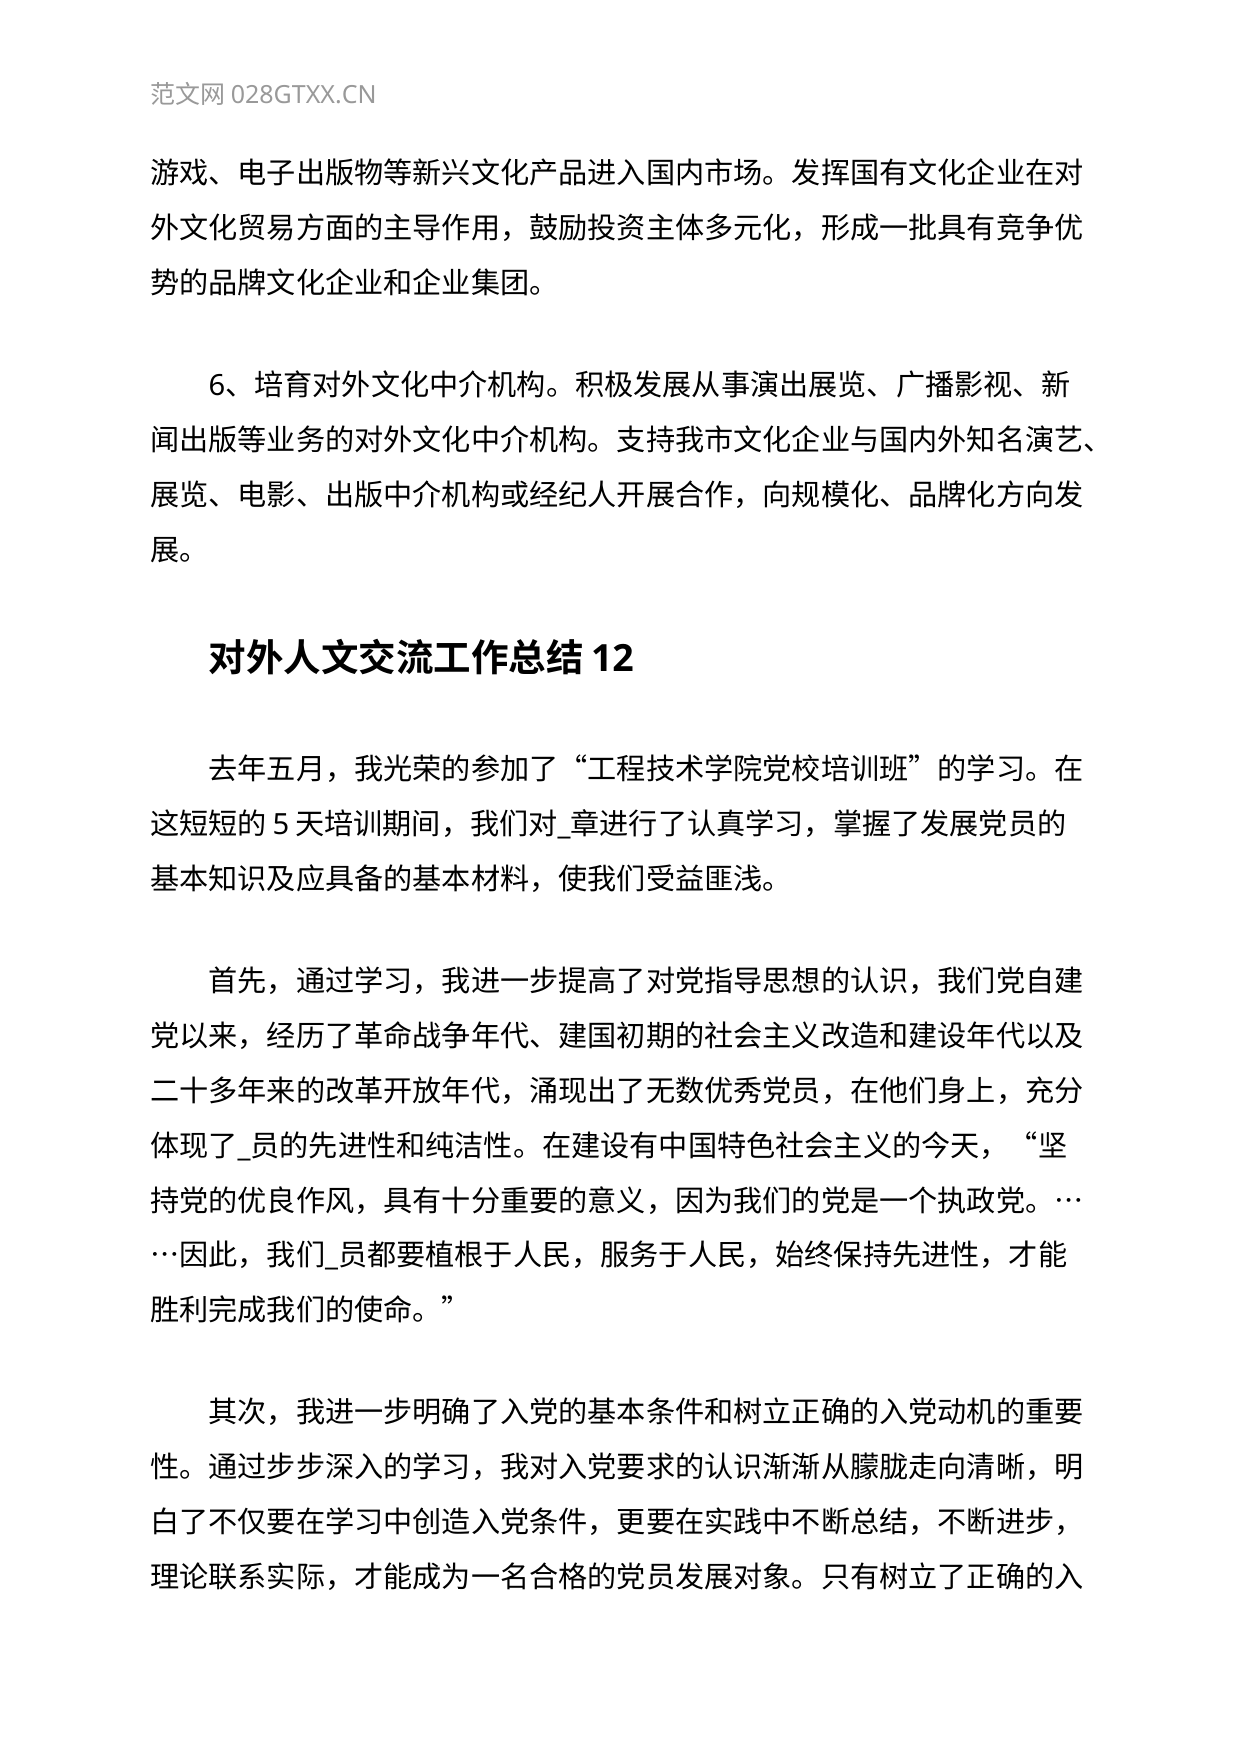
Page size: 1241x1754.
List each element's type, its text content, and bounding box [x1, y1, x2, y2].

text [150, 1389, 1090, 1596]
text 6、培育对外文化中介机构。积极发展从事演出展览、广播影视、新闻出版等业务的对外文化中介机构。支持我市文化企业与国内外知名演艺、展览、电影、出版中介机构或经纪人开展合作，向规模化、品牌化方向发展。 [150, 362, 1090, 569]
text 首先，通过学习，我进一步提高了对党指导思想的认识，我们党自建党以来，经历了革命战争年代、建国初期的社会主义改造和建设年代以及二十多年来的改革开放年代，涌现出了无数优秀党员，在他们身上，充分体现了_员的先进性和纯洁性。在建设有中国特色社会主义的今天，“坚持党的优良作风，具有十分重要的意义，因为我们的党是一个执政党。……因此，我们_员都要植根于人民，服务于人民，始终保持先进性，才能胜利完成我们的使命。” [150, 957, 1090, 1329]
text 去年五月，我光荣的参加了“工程技术学院党校培训班”的学习。在这短短的5天培训期间，我们对_章进行了认真学习，掌握了发展党员的基本知识及应具备的基本材料，使我们受益匪浅。 [150, 746, 1090, 898]
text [150, 150, 1090, 302]
text 对外人文交流工作总结12 [150, 628, 1090, 683]
